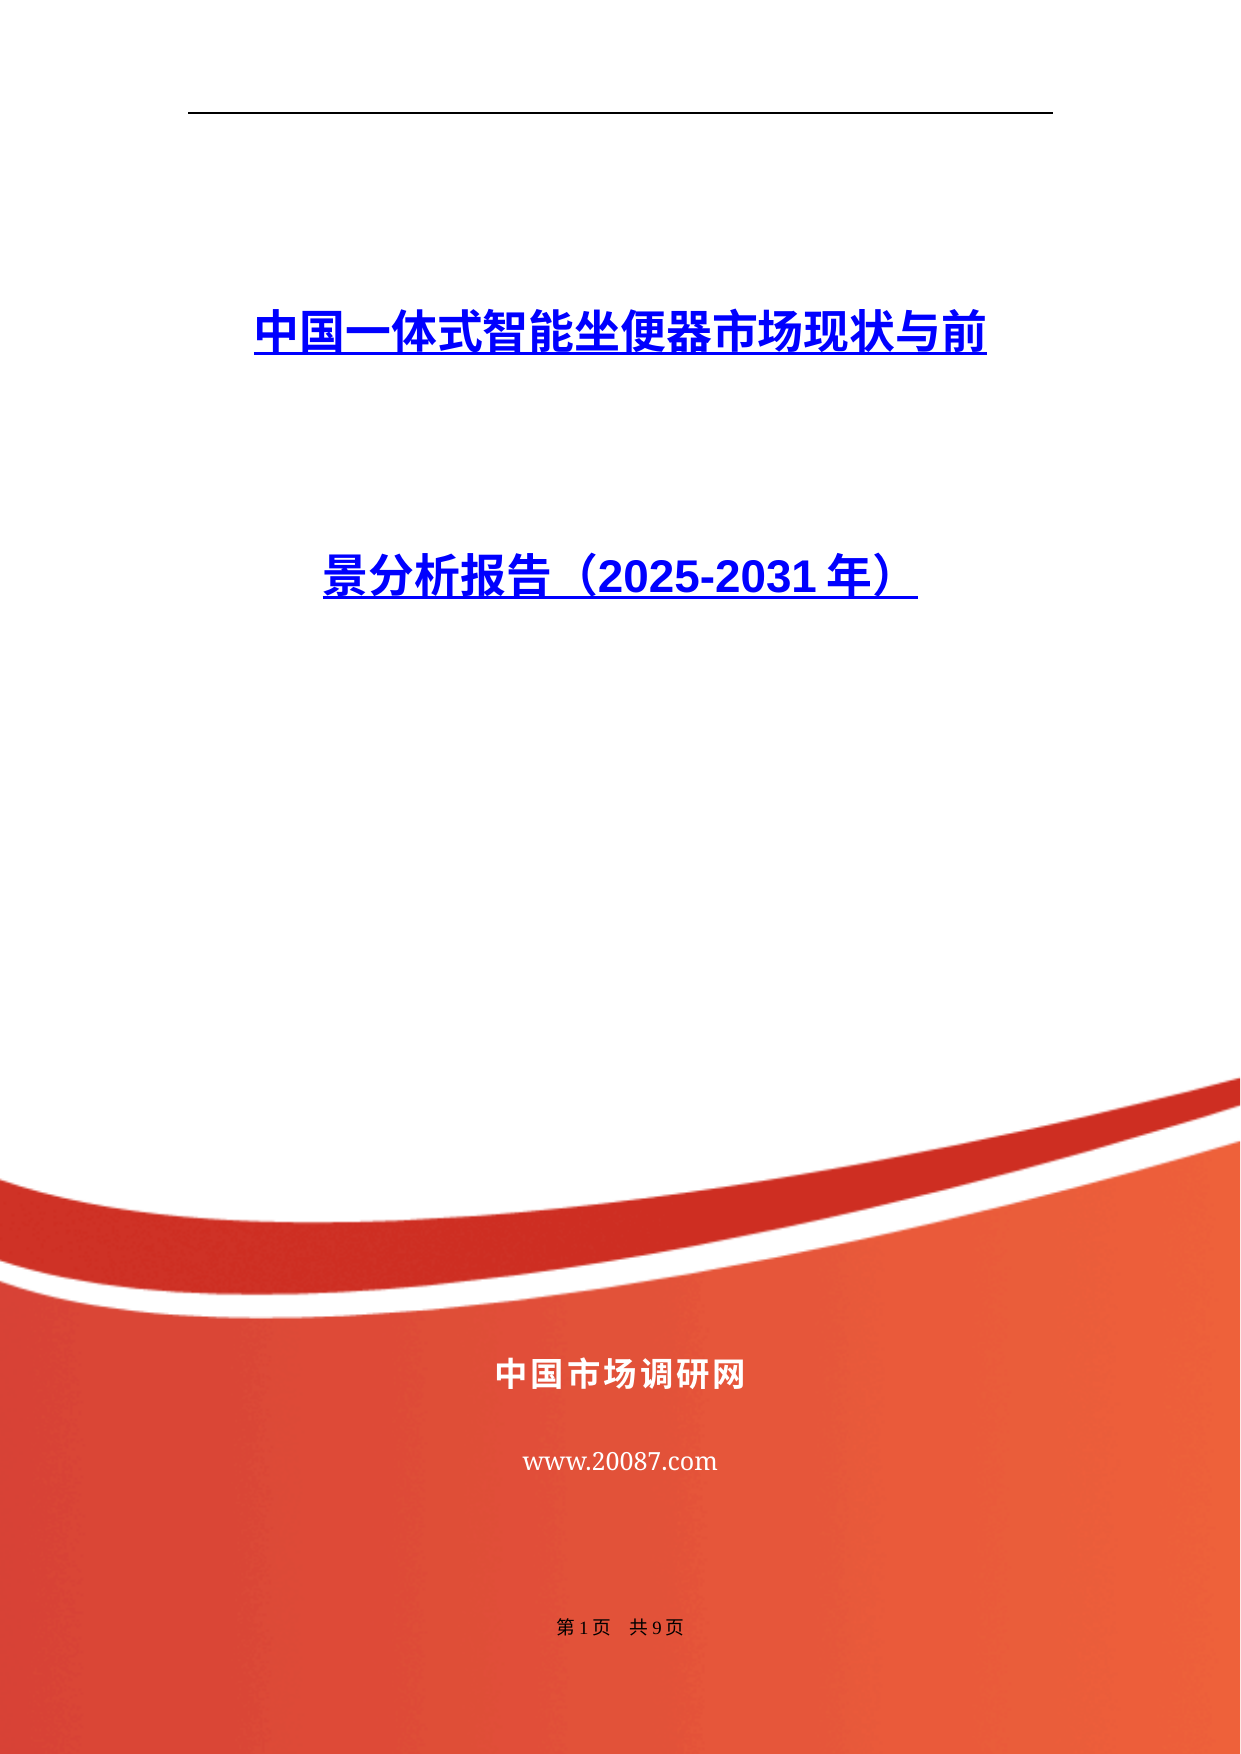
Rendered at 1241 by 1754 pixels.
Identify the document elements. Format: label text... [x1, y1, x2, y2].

picture [0, 1006, 1241, 1754]
table_header 中国一体式智能坐便器市场现状与前景分析报告（2025-2031年） [188, 207, 1053, 773]
subtitle 中国市场调研网 [187, 1339, 1053, 1404]
text www.20087.com [187, 1428, 1053, 1493]
